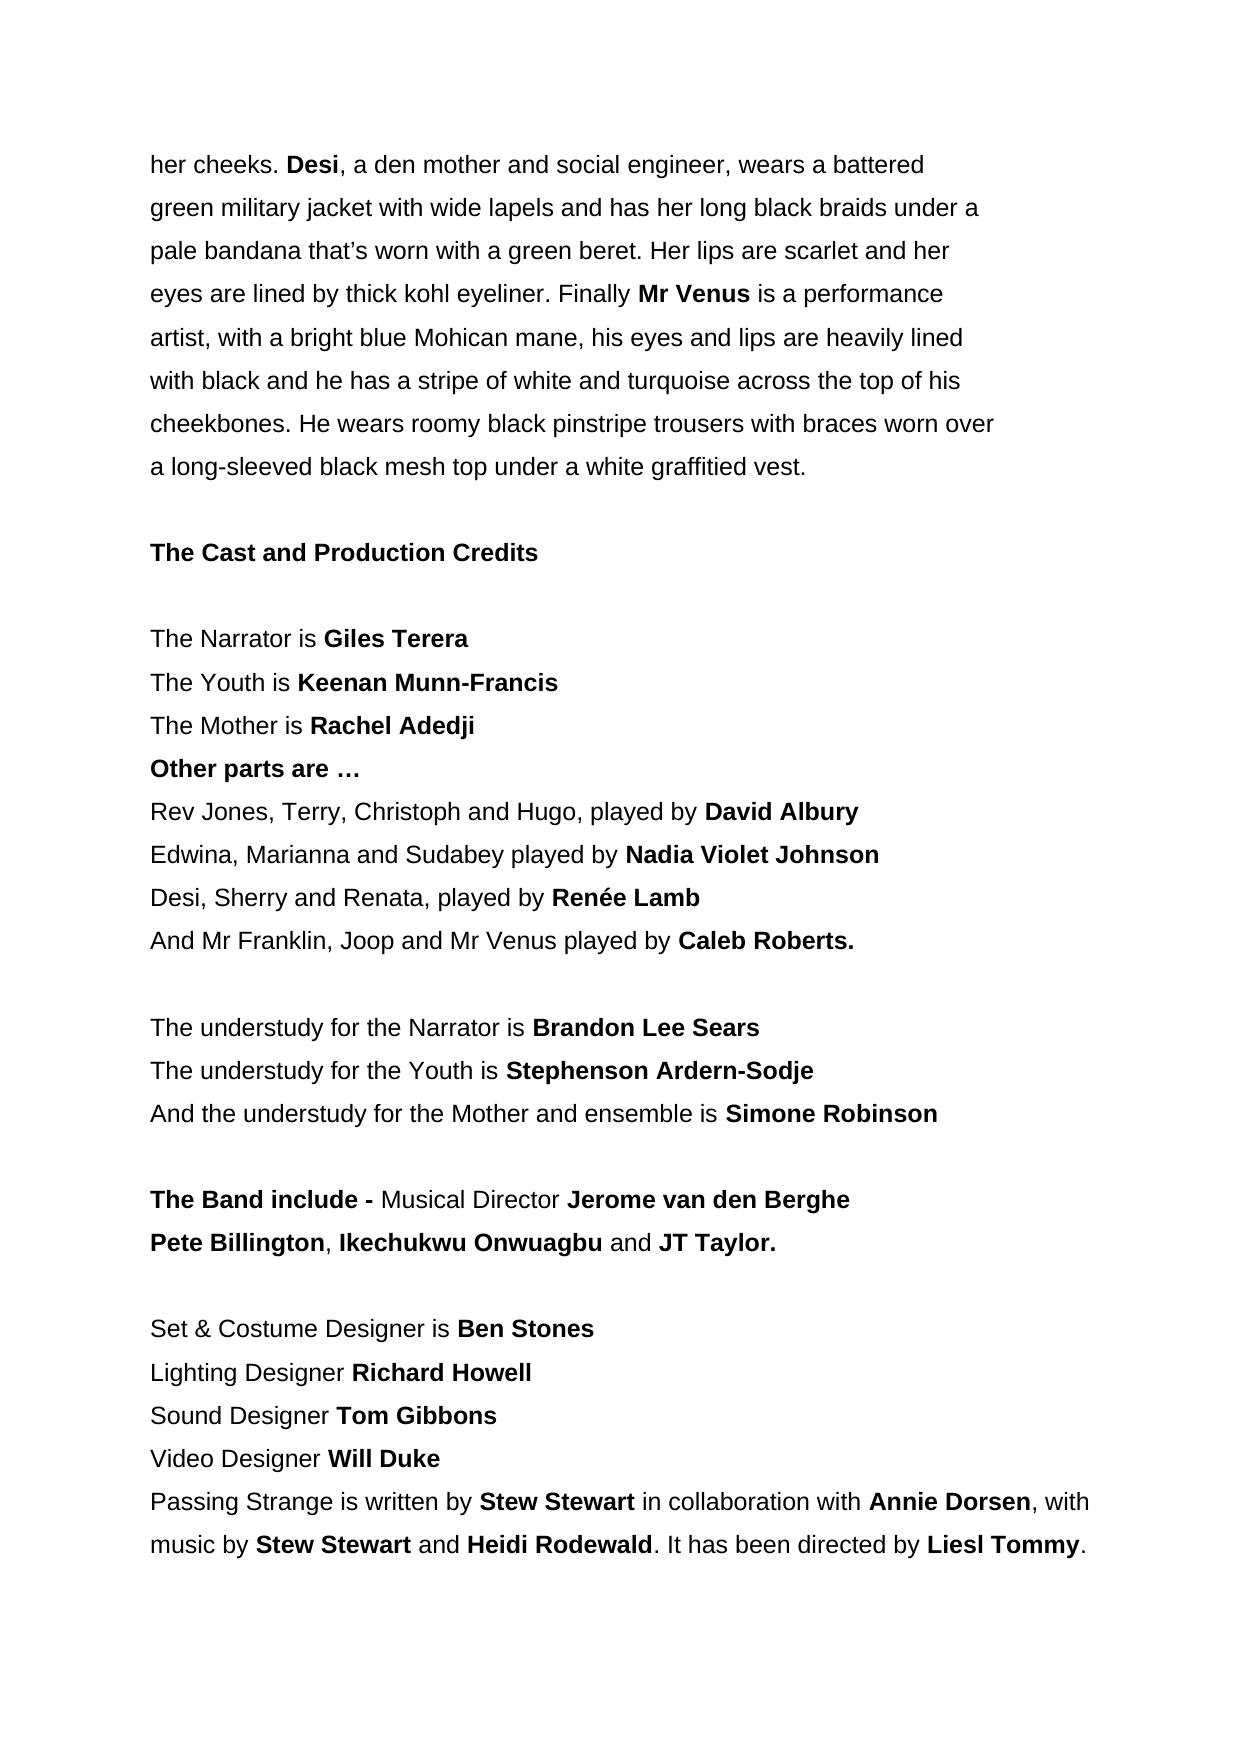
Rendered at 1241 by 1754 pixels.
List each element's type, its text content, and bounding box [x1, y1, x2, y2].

text Sound Designer Tom Gibbons [150, 1401, 1090, 1429]
text Rev Jones, Terry, Christoph and Hugo, played by David Albury [150, 797, 1090, 826]
text Pete Billington, Ikechukwu Onwuagbu and JT Taylor. [150, 1228, 1090, 1257]
text The understudy for the Youth is Stephenson Ardern-Sodje [150, 1056, 1090, 1084]
text The Band include - Musical Director Jerome van den Berghe [150, 1185, 1090, 1214]
text Edwina, Marianna and Sudabey played by Nadia Violet Johnson [150, 840, 1090, 869]
text The understudy for the Narrator is Brandon Lee Sears [150, 1012, 1090, 1041]
text Set & Costume Designer is Ben Stones [150, 1314, 1090, 1343]
text The Youth is Keenan Munn-Francis [150, 667, 1090, 696]
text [150, 150, 995, 481]
text The Narrator is Giles Terera [150, 624, 1090, 653]
text And Mr Franklin, Joop and Mr Venus played by Caleb Roberts. [150, 926, 1090, 955]
text Passing Strange is written by Stew Stewart in collaboration with Annie Dorsen, with music by Stew Stewart and Heidi Rodewald. It has been directed by Liesl Tommy. [150, 1487, 1090, 1559]
text Desi, Sherry and Renata, played by Renée Lamb [150, 883, 1090, 912]
text The Mother is Rachel Adedji [150, 711, 1090, 739]
text Other parts are … [150, 754, 1090, 782]
text And the understudy for the Mother and ensemble is Simone Robinson [150, 1099, 1090, 1127]
text The Cast and Production Credits [150, 538, 1090, 567]
text Lighting Designer Richard Howell [150, 1357, 1090, 1386]
text Video Designer Will Duke [150, 1444, 1090, 1472]
